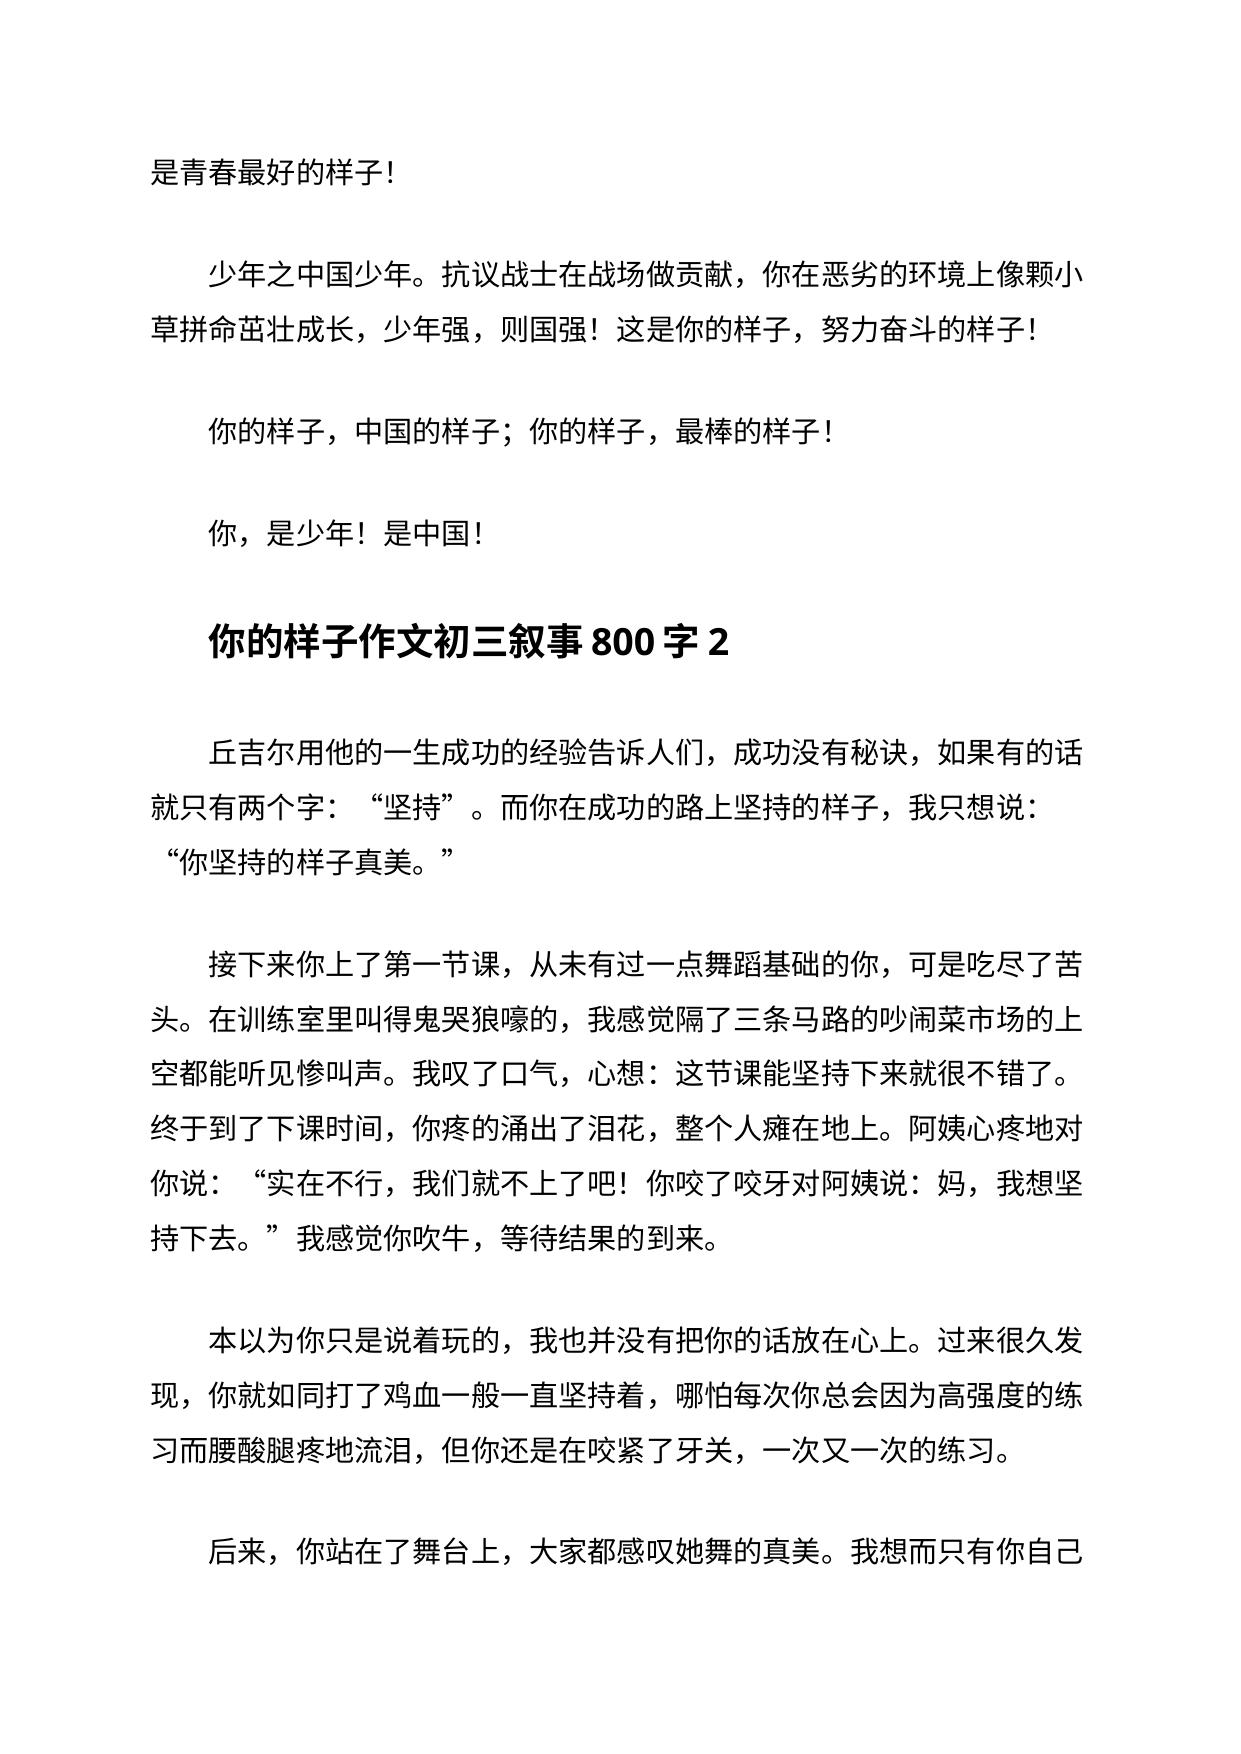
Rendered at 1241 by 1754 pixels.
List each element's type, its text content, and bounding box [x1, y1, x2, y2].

text 你的样子，中国的样子；你的样子，最棒的样子！ [150, 408, 1090, 451]
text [150, 1529, 1090, 1571]
text 你的样子作文初三叙事800字2 [150, 612, 1090, 666]
text 接下来你上了第一节课，从未有过一点舞蹈基础的你，可是吃尽了苦头。在训练室里叫得鬼哭狼嚎的，我感觉隔了三条马路的吵闹菜市场的上空都能听见惨叫声。我叹了口气，心想：这节课能坚持下来就很不错了。终于到了下课时间，你疼的涌出了泪花，整个人瘫在地上。阿姨心疼地对你说：“实在不行，我们就不上了吧！你咬了咬牙对阿姨说：妈，我想坚持下去。”我感觉你吹牛，等待结果的到来。 [150, 941, 1090, 1258]
text 本以为你只是说着玩的，我也并没有把你的话放在心上。过来很久发现，你就如同打了鸡血一般一直坚持着，哪怕每次你总会因为高强度的练习而腰酸腿疼地流泪，但你还是在咬紧了牙关，一次又一次的练习。 [150, 1317, 1090, 1469]
text 丘吉尔用他的一生成功的经验告诉人们，成功没有秘诀，如果有的话就只有两个字：“坚持”。而你在成功的路上坚持的样子，我只想说：“你坚持的样子真美。” [150, 729, 1090, 882]
text 你，是少年！是中国！ [150, 510, 1090, 552]
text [150, 150, 1090, 192]
text 少年之中国少年。抗议战士在战场做贡献，你在恶劣的环境上像颗小草拼命茁壮成长，少年强，则国强！这是你的样子，努力奋斗的样子！ [150, 252, 1090, 349]
